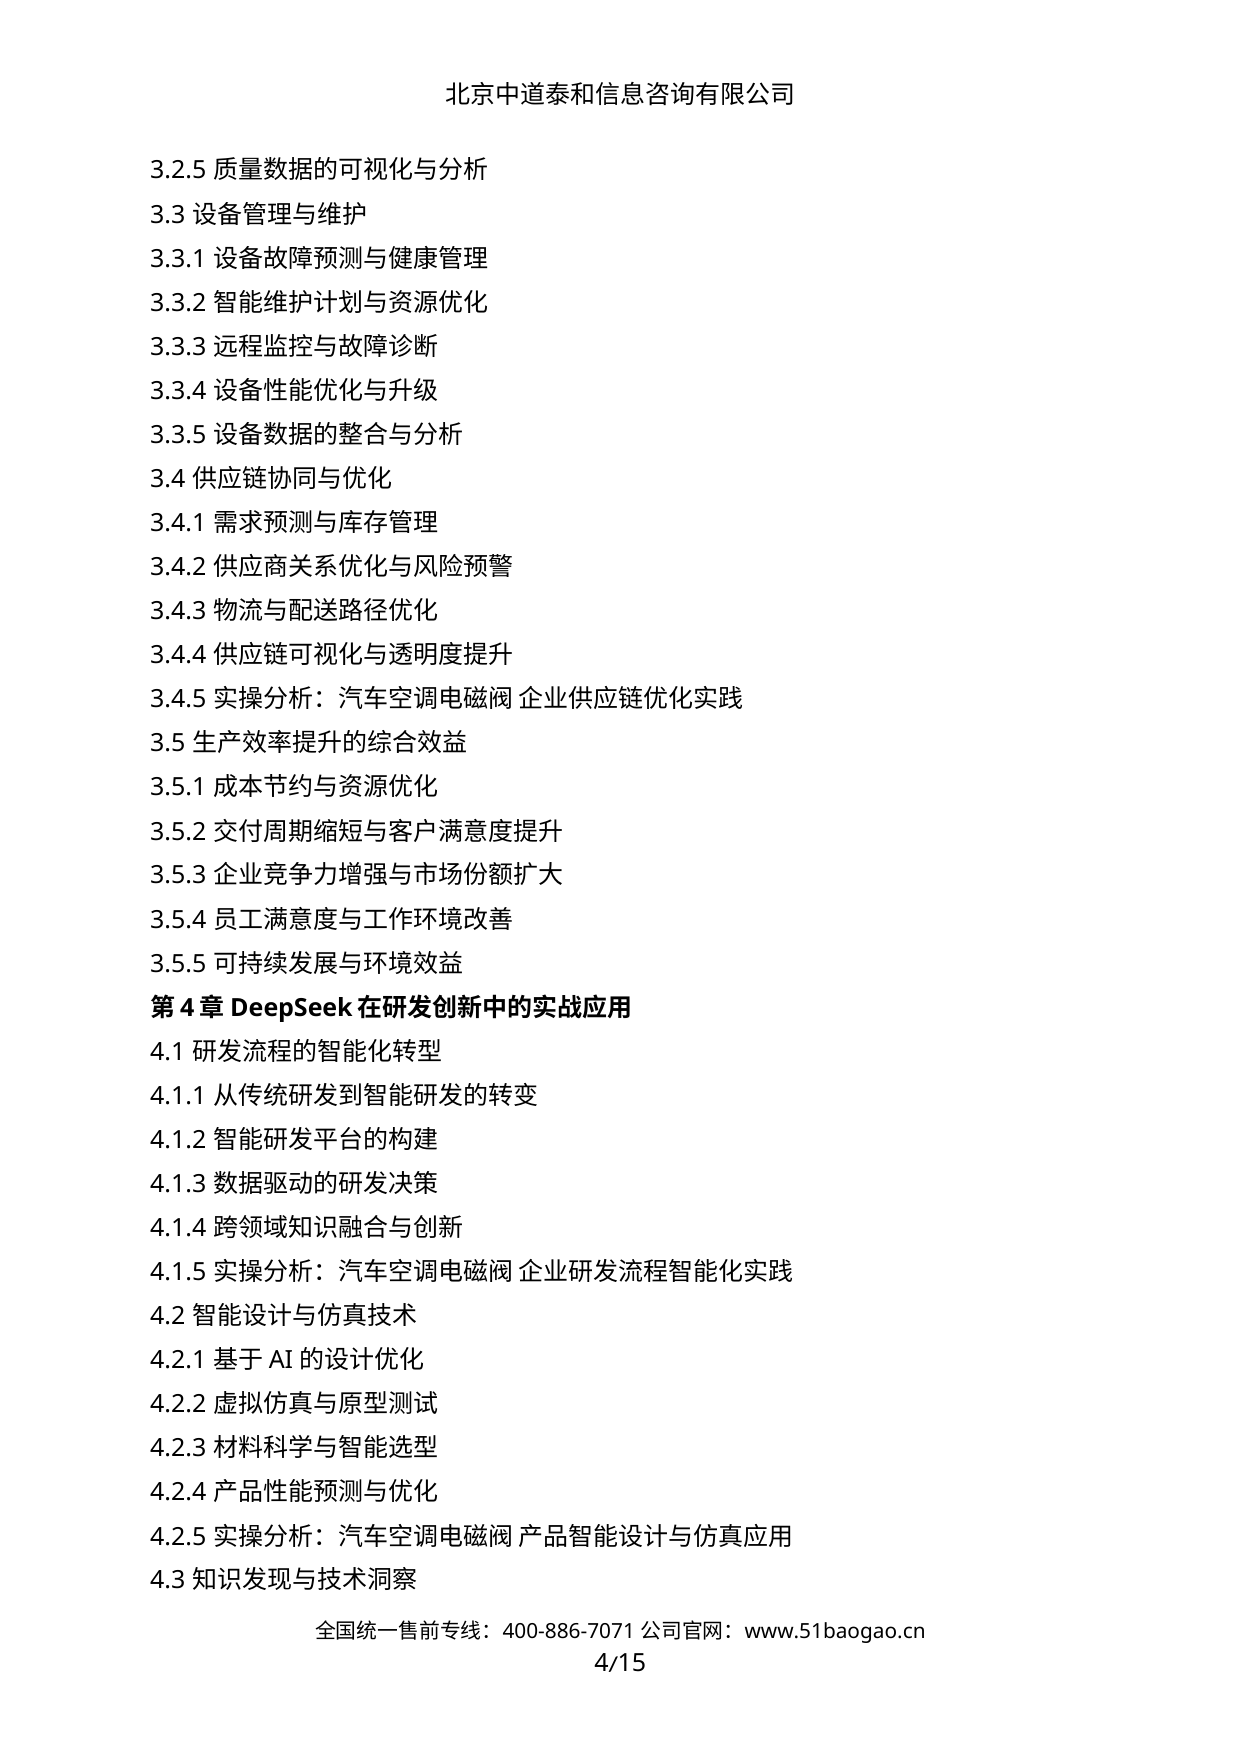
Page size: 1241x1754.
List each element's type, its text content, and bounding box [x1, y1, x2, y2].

text 4.1.3 数据驱动的研发决策 [150, 1163, 1090, 1200]
text 3.2.5 质量数据的可视化与分析 [150, 150, 1090, 186]
text 3.3.1 设备故障预测与健康管理 [150, 238, 1090, 274]
text 4.1.1 从传统研发到智能研发的转变 [150, 1075, 1090, 1112]
text 4.2.4 产品性能预测与优化 [150, 1472, 1090, 1508]
text 4.2.3 材料科学与智能选型 [150, 1428, 1090, 1464]
text 4.2 智能设计与仿真技术 [150, 1296, 1090, 1332]
text 3.3.2 智能维护计划与资源优化 [150, 282, 1090, 318]
text 3.3.3 远程监控与故障诊断 [150, 326, 1090, 362]
text 3.4.5 实操分析：汽车空调电磁阀 企业供应链优化实践 [150, 679, 1090, 715]
text 4.2.5 实操分析：汽车空调电磁阀 产品智能设计与仿真应用 [150, 1516, 1090, 1552]
text 3.3.5 设备数据的整合与分析 [150, 414, 1090, 451]
text 4.1.5 实操分析：汽车空调电磁阀 企业研发流程智能化实践 [150, 1252, 1090, 1288]
text 4.1.4 跨领域知识融合与创新 [150, 1207, 1090, 1244]
text 3.5.4 员工满意度与工作环境改善 [150, 899, 1090, 935]
text 3.5.1 成本节约与资源优化 [150, 767, 1090, 803]
text 第4章 DeepSeek在研发创新中的实战应用 [150, 987, 1090, 1023]
text 3.5.2 交付周期缩短与客户满意度提升 [150, 811, 1090, 847]
text 4.2.2 虚拟仿真与原型测试 [150, 1384, 1090, 1420]
text 3.4 供应链协同与优化 [150, 458, 1090, 495]
text 4.1.2 智能研发平台的构建 [150, 1119, 1090, 1156]
text 3.4.1 需求预测与库存管理 [150, 502, 1090, 539]
text 3.4.4 供应链可视化与透明度提升 [150, 635, 1090, 671]
text 3.4.3 物流与配送路径优化 [150, 591, 1090, 627]
text 4.1 研发流程的智能化转型 [150, 1031, 1090, 1067]
text 4.3 知识发现与技术洞察 [150, 1560, 1090, 1596]
text 3.5.3 企业竞争力增强与市场份额扩大 [150, 855, 1090, 891]
text 3.5.5 可持续发展与环境效益 [150, 943, 1090, 979]
text 3.3.4 设备性能优化与升级 [150, 370, 1090, 407]
text 3.5 生产效率提升的综合效益 [150, 723, 1090, 759]
text 3.3 设备管理与维护 [150, 194, 1090, 230]
text 4.2.1 基于 AI 的设计优化 [150, 1340, 1090, 1376]
text 3.4.2 供应商关系优化与风险预警 [150, 547, 1090, 583]
